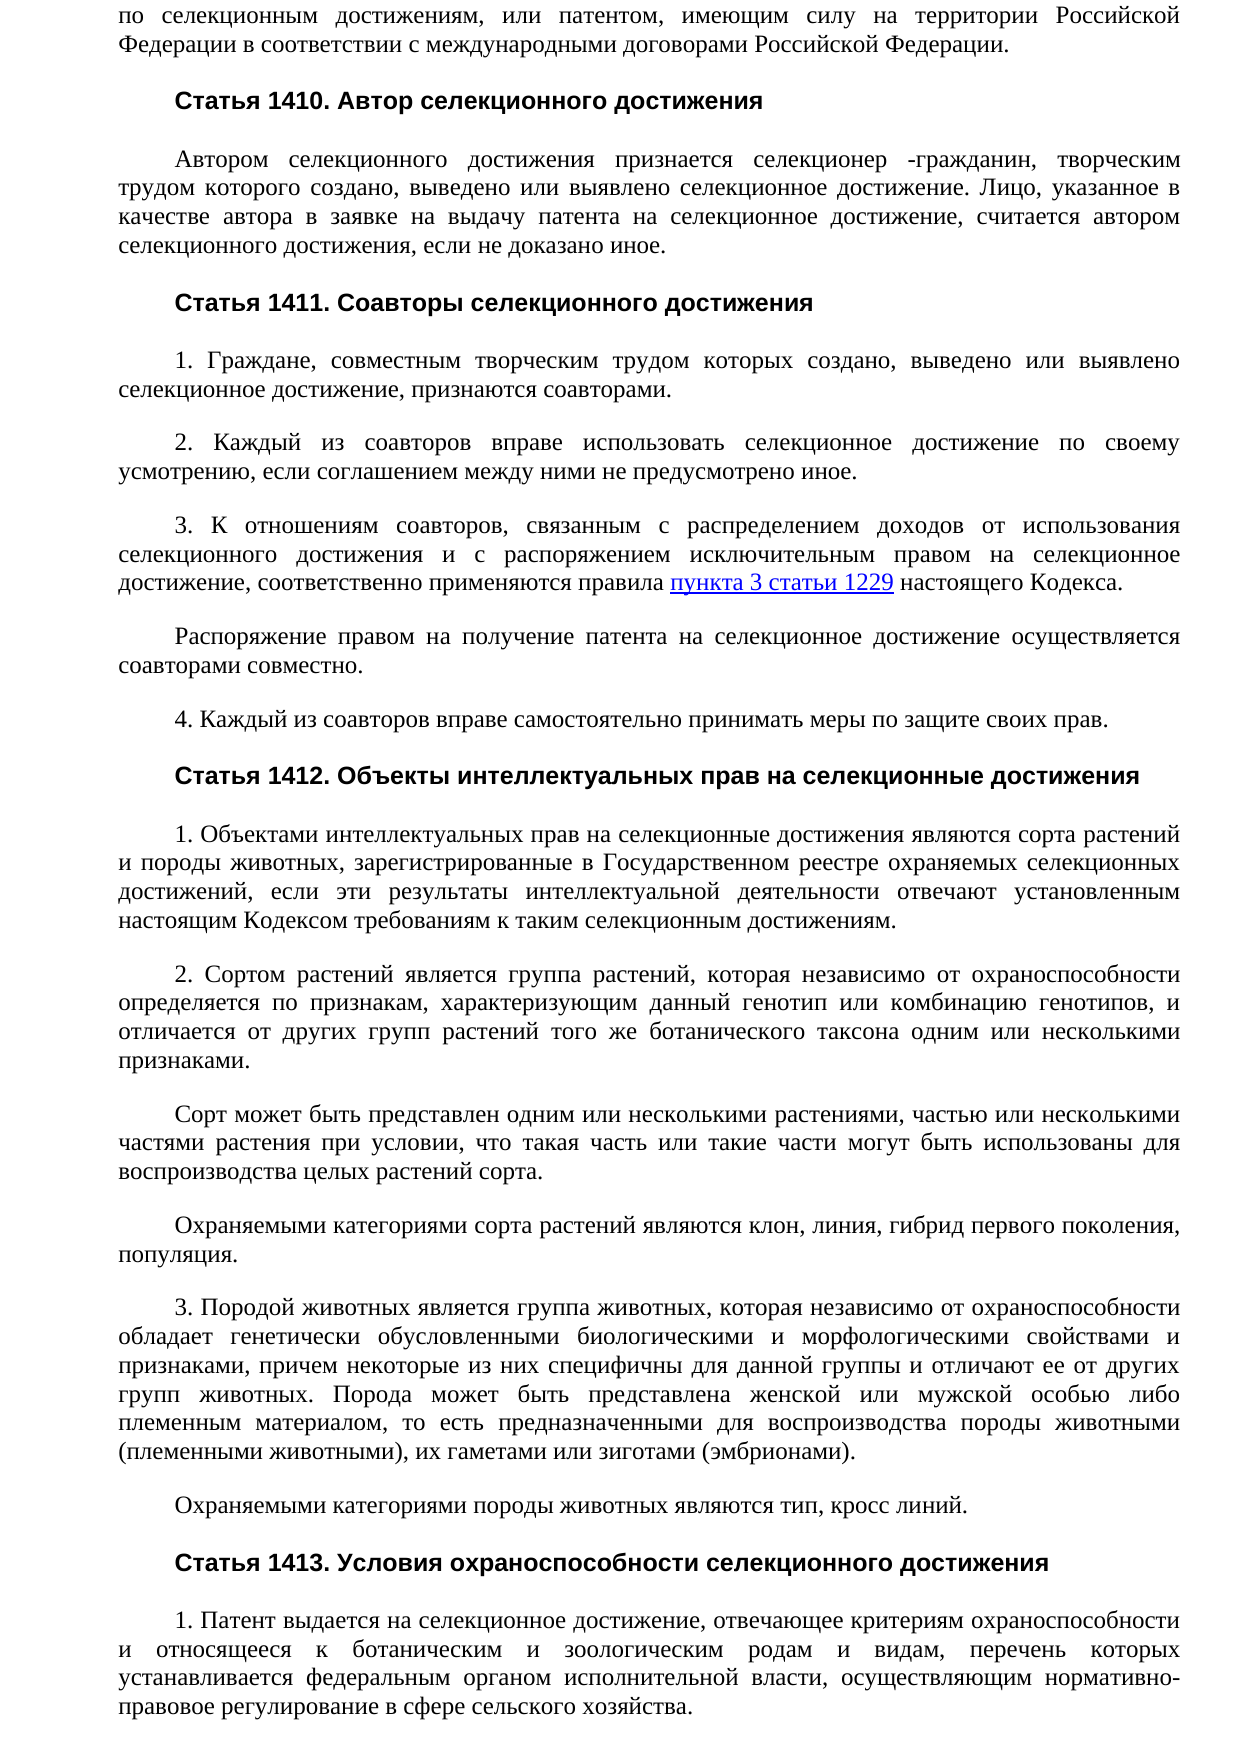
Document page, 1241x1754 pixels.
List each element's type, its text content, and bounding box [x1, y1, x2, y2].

text 1. Граждане, совместным творческим трудом которых создано, выведено или выявлено селекционное достижение, признаются соавторами. [118, 345, 1181, 402]
title Статья 1411. Соавторы селекционного достижения [118, 287, 1181, 316]
text Автором селекционного достижения признается селекционер -гражданин, творческим трудом которого создано, выведено или выявлено селекционное достижение. Лицо, указанное в качестве автора в заявке на выдачу патента на селекционное достижение, считается автором селекционного достижения, если не доказано иное. [118, 144, 1181, 259]
text 2. Каждый из соавторов вправе использовать селекционное достижение по своему усмотрению, если соглашением между ними не предусмотрено иное. [118, 427, 1181, 485]
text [118, 0, 1181, 57]
text Сорт может быть представлен одним или несколькими растениями, частью или несколькими частями растения при условии, что такая часть или такие части могут быть использованы для воспроизводства целых растений сорта. [118, 1099, 1181, 1185]
text 3. Породой животных является группа животных, которая независимо от охраноспособности обладает генетически обусловленными биологическими и морфологическими свойствами и признаками, причем некоторые из них специфичны для данной группы и отличают ее от других групп животных. Порода может быть представлена женской или мужской особью либо племенным материалом, то есть предназначенными для воспроизводства породы животными (племенными животными), их гаметами или зиготами (эмбрионами). [118, 1292, 1181, 1465]
text Охраняемыми категориями сорта растений являются клон, линия, гибрид первого поколения, популяция. [118, 1210, 1181, 1267]
text 1. Объектами интеллектуальных прав на селекционные достижения являются сорта растений и породы животных, зарегистрированные в Государственном реестре охраняемых селекционных достижений, если эти результаты интеллектуальной деятельности отвечают установленным настоящим Кодексом требованиям к таким селекционным достижениям. [118, 819, 1181, 934]
text 2. Сортом растений является группа растений, которая независимо от охраноспособности определяется по признакам, характеризующим данный генотип или комбинацию генотипов, и отличается от других групп растений того же ботанического таксона одним или несколькими признаками. [118, 959, 1181, 1074]
title Статья 1413. Условия охраноспособности селекционного достижения [118, 1547, 1181, 1576]
title Статья 1410. Автор селекционного достижения [118, 86, 1181, 115]
title Статья 1412. Объекты интеллектуальных прав на селекционные достижения [118, 761, 1181, 790]
text 3. К отношениям соавторов, связанным с распределением доходов от использования селекционного достижения и с распоряжением исключительным правом на селекционное достижение, соответственно применяются правила пункта 3 статьи 1229 настоящего Кодекса. [118, 510, 1181, 596]
text Охраняемыми категориями породы животных являются тип, кросс линий. [118, 1490, 1181, 1519]
text Распоряжение правом на получение патента на селекционное достижение осуществляется соавторами совместно. [118, 621, 1181, 679]
text 1. Патент выдается на селекционное достижение, отвечающее критериям охраноспособности и относящееся к ботаническим и зоологическим родам и видам, перечень которых устанавливается федеральным органом исполнительной власти, осуществляющим нормативно-правовое регулирование в сфере сельского хозяйства. [118, 1605, 1181, 1720]
text 4. Каждый из соавторов вправе самостоятельно принимать меры по защите своих прав. [118, 704, 1181, 732]
